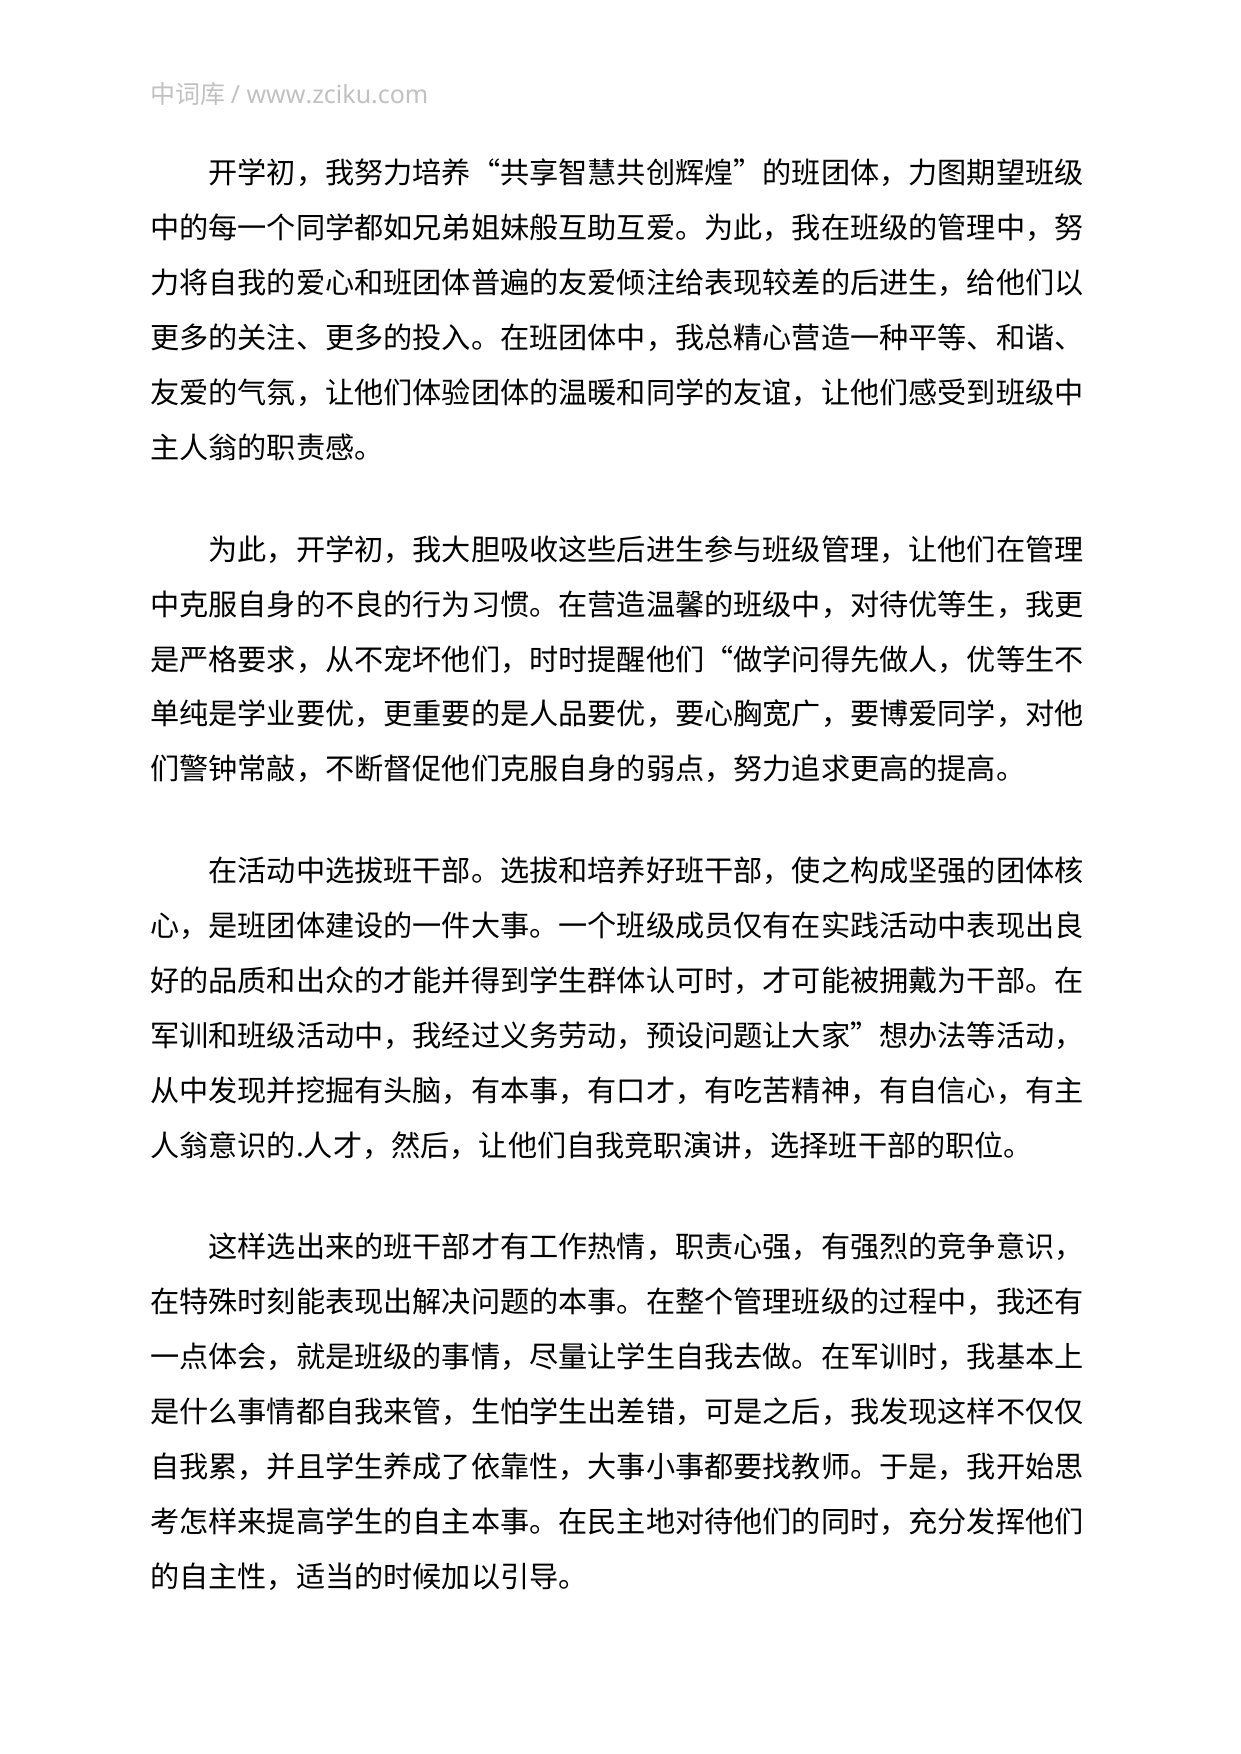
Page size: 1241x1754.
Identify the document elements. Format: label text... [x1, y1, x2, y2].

text 这样选出来的班干部才有工作热情，职责心强，有强烈的竞争意识，在特殊时刻能表现出解决问题的本事。在整个管理班级的过程中，我还有一点体会，就是班级的事情，尽量让学生自我去做。在军训时，我基本上是什么事情都自我来管，生怕学生出差错，可是之后，我发现这样不仅仅自我累，并且学生养成了依靠性，大事小事都要找教师。于是，我开始思考怎样来提高学生的自主本事。在民主地对待他们的同时，充分发挥他们的自主性，适当的时候加以引导。 [150, 1224, 1090, 1596]
text 为此，开学初，我大胆吸收这些后进生参与班级管理，让他们在管理中克服自身的不良的行为习惯。在营造温馨的班级中，对待优等生，我更是严格要求，从不宠坏他们，时时提醒他们“做学问得先做人，优等生不单纯是学业要优，更重要的是人品要优，要心胸宽广，要博爱同学，对他们警钟常敲，不断督促他们克服自身的弱点，努力追求更高的提高。 [150, 526, 1090, 788]
text 在活动中选拔班干部。选拔和培养好班干部，使之构成坚强的团体核心，是班团体建设的一件大事。一个班级成员仅有在实践活动中表现出良好的品质和出众的才能并得到学生群体认可时，才可能被拥戴为干部。在军训和班级活动中，我经过义务劳动，预设问题让大家”想办法等活动，从中发现并挖掘有头脑，有本事，有口才，有吃苦精神，有自信心，有主人翁意识的.人才，然后，让他们自我竞职演讲，选择班干部的职位。 [150, 848, 1090, 1164]
text 开学初，我努力培养“共享智慧共创辉煌”的班团体，力图期望班级中的每一个同学都如兄弟姐妹般互助互爱。为此，我在班级的管理中，努力将自我的爱心和班团体普遍的友爱倾注给表现较差的后进生，给他们以更多的关注、更多的投入。在班团体中，我总精心营造一种平等、和谐、友爱的气氛，让他们体验团体的温暖和同学的友谊，让他们感受到班级中主人翁的职责感。 [150, 150, 1090, 467]
